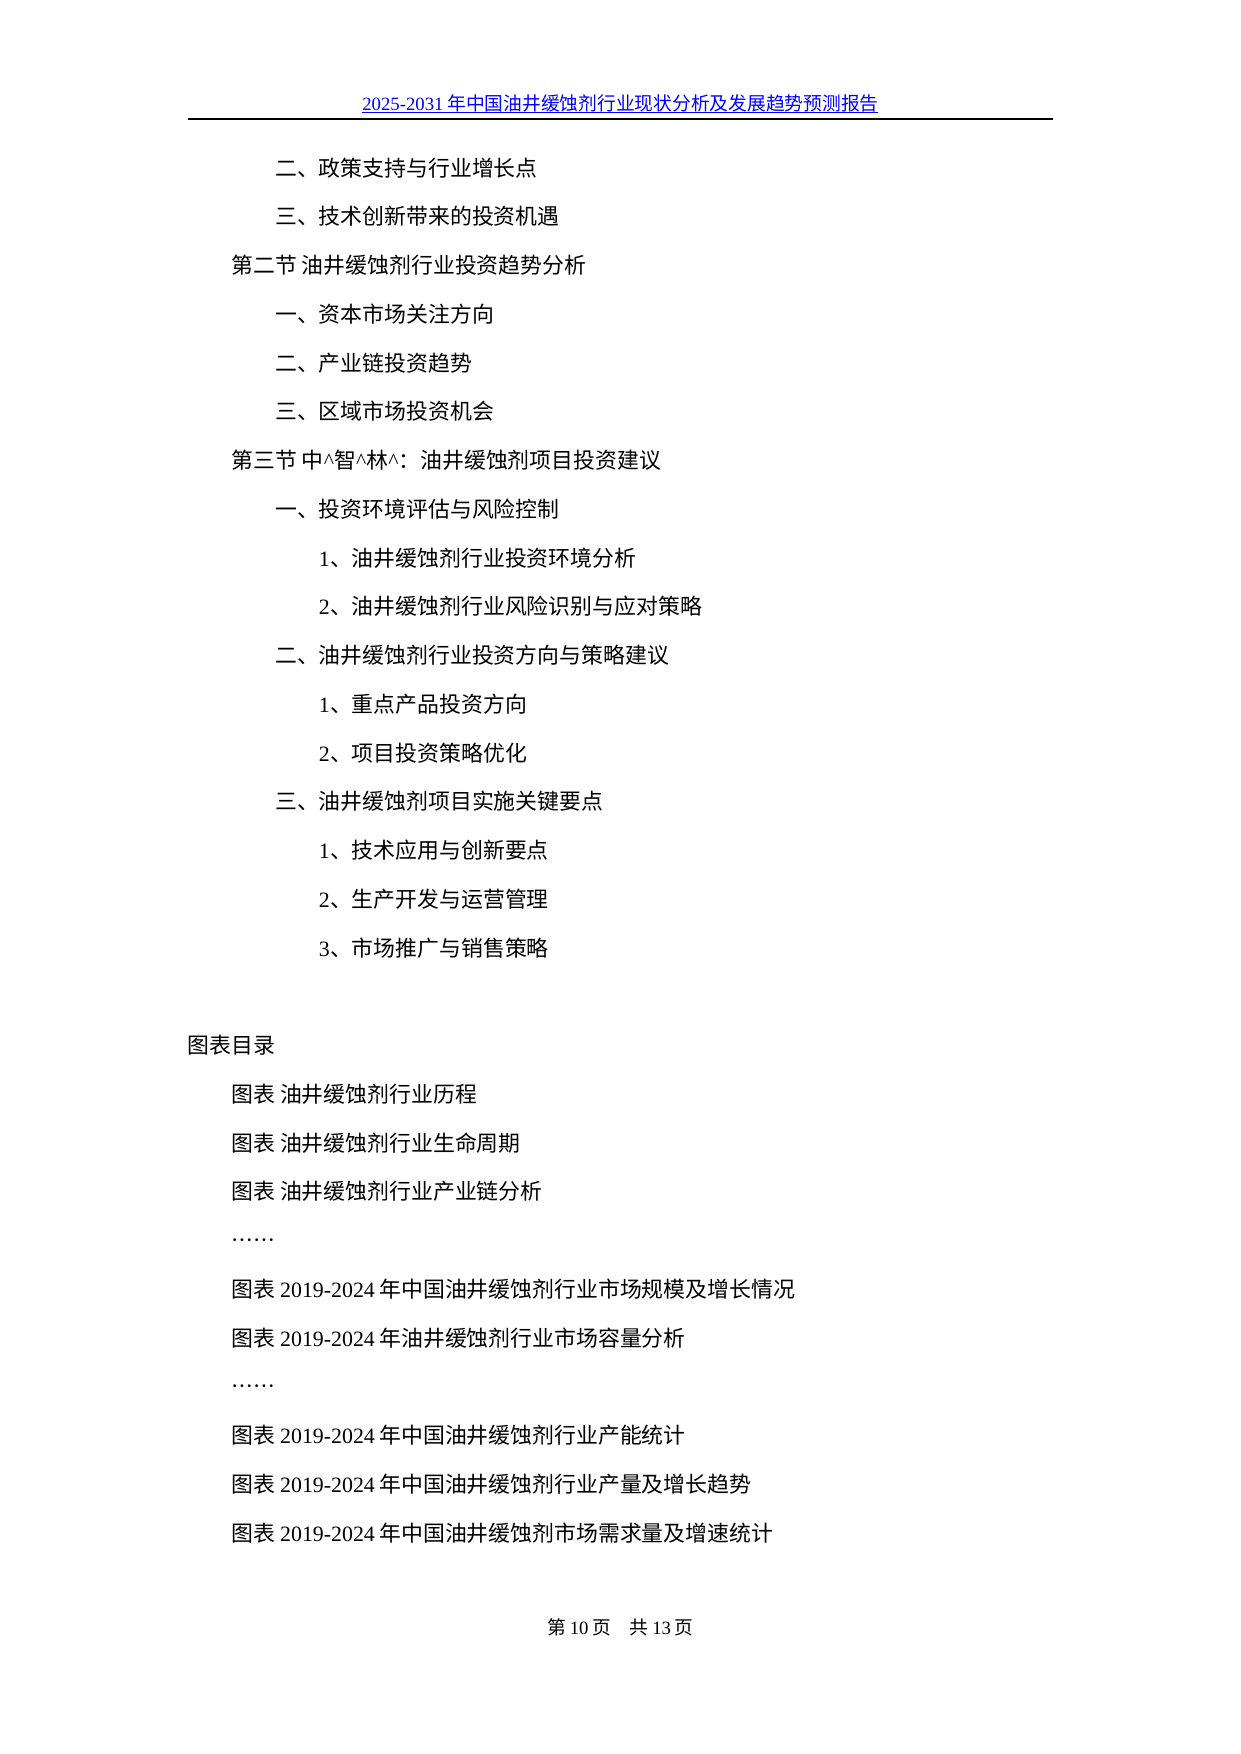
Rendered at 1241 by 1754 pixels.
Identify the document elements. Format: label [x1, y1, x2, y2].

text [187, 150, 1053, 1548]
